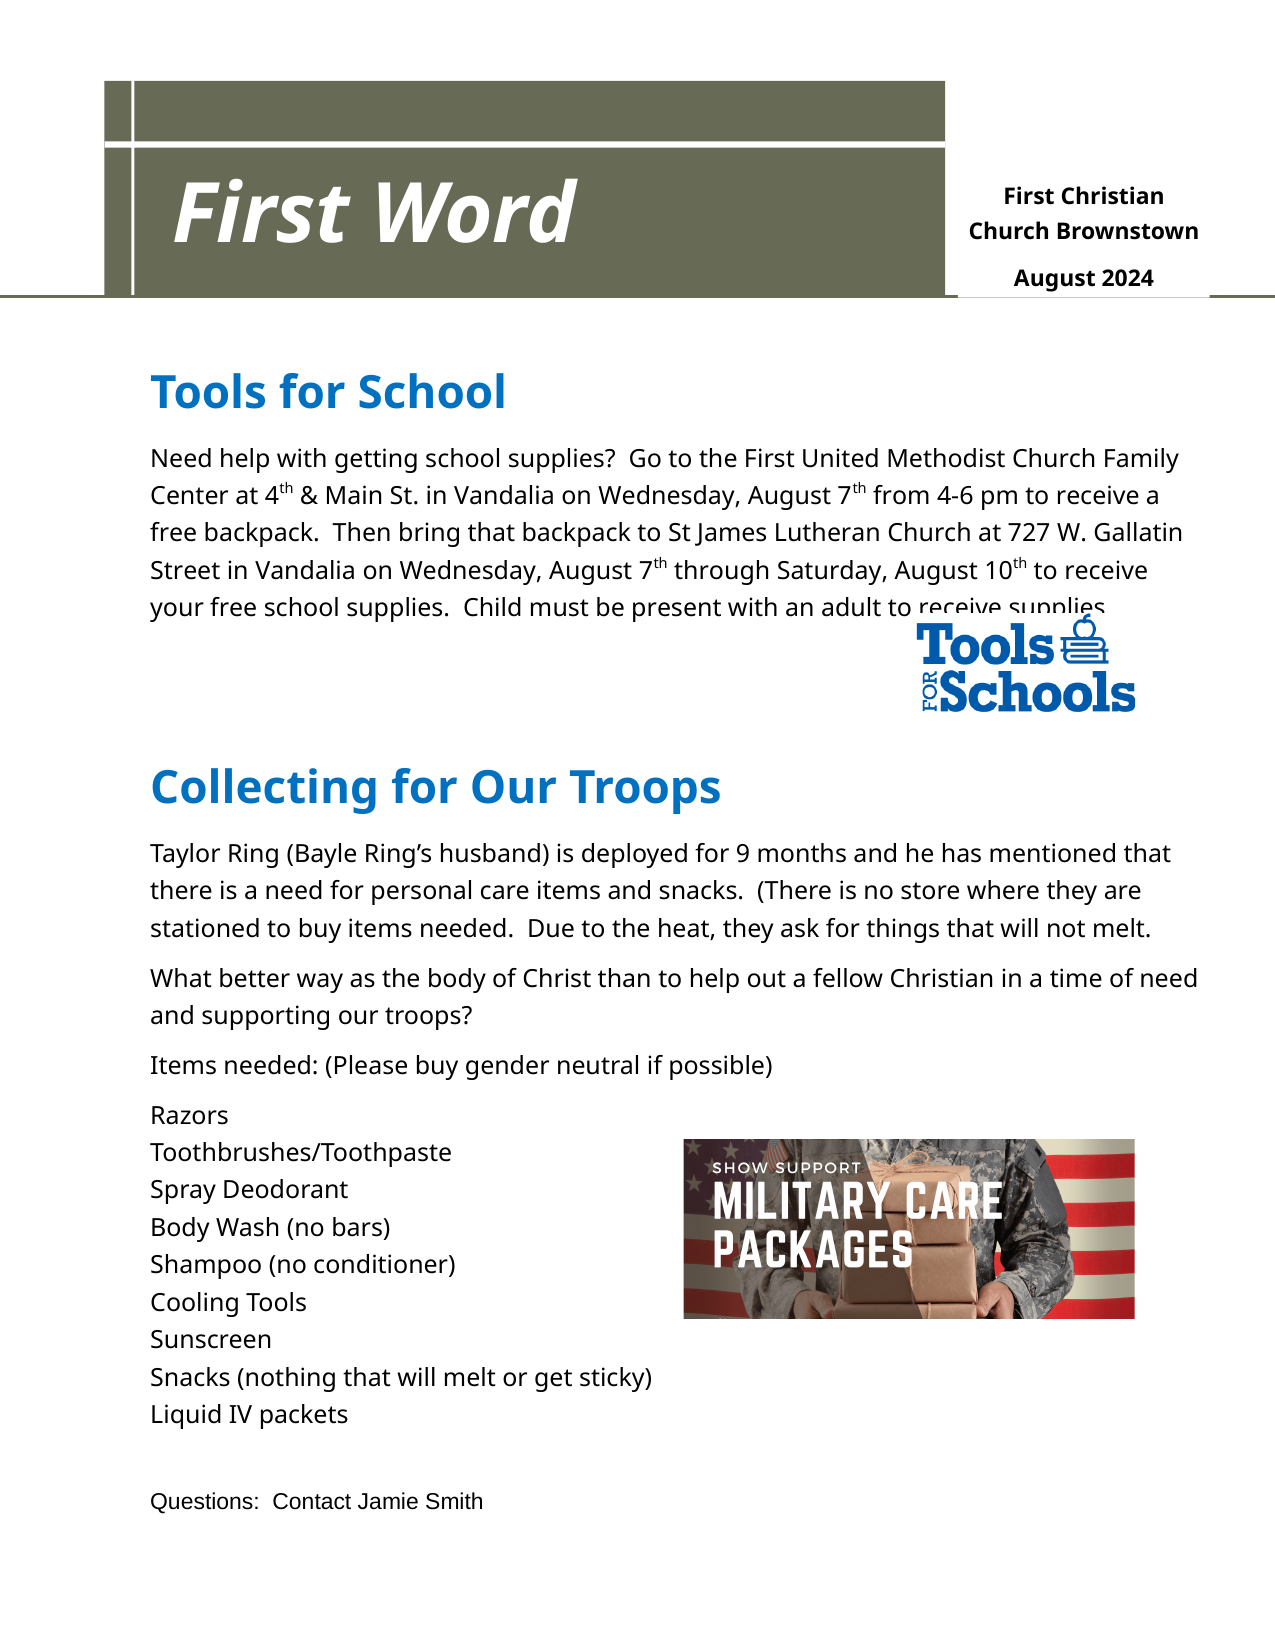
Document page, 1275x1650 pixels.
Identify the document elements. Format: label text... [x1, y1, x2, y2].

picture [683, 1139, 1135, 1319]
text Need help with getting school supplies? Go to the First United Methodist Church Family Center at 4th & Main St. in Vandalia on Wednesday, August 7th from 4-6 pm to receive a free backpack. Then bring that backpack to St James Lutheran Church at 727 W. Gallatin Street in Vandalia on Wednesday, August 7th through Saturday, August 10th to receive your free school supplies. Child must be present with an adult to receive supplies. [150, 440, 1200, 624]
text Razors Toothbrushes/Toothpaste Spray Deodorant Body Wash (no bars) Shampoo (no conditioner) Cooling Tools Sunscreen Snacks (nothing that will melt or get sticky) Liquid IV packets [150, 1097, 1200, 1431]
picture [916, 613, 1136, 712]
text Collecting for Our Troops [75, 754, 1200, 817]
text Items needed: (Please buy gender neutral if possible) [75, 1047, 1200, 1082]
text What better way as the body of Christ than to help out a fellow Christian in a time of need and supporting our troops? [150, 960, 1200, 1032]
text Taylor Ring (Bayle Ring’s husband) is deployed for 9 months and he has mentioned that there is a need for personal care items and snacks. (There is no store where they are stationed to buy items needed. Due to the heat, they ask for things that will not melt. [150, 836, 1200, 944]
text Questions: Contact Jamie Smith [75, 1488, 1200, 1514]
text Tools for School [75, 359, 1200, 422]
